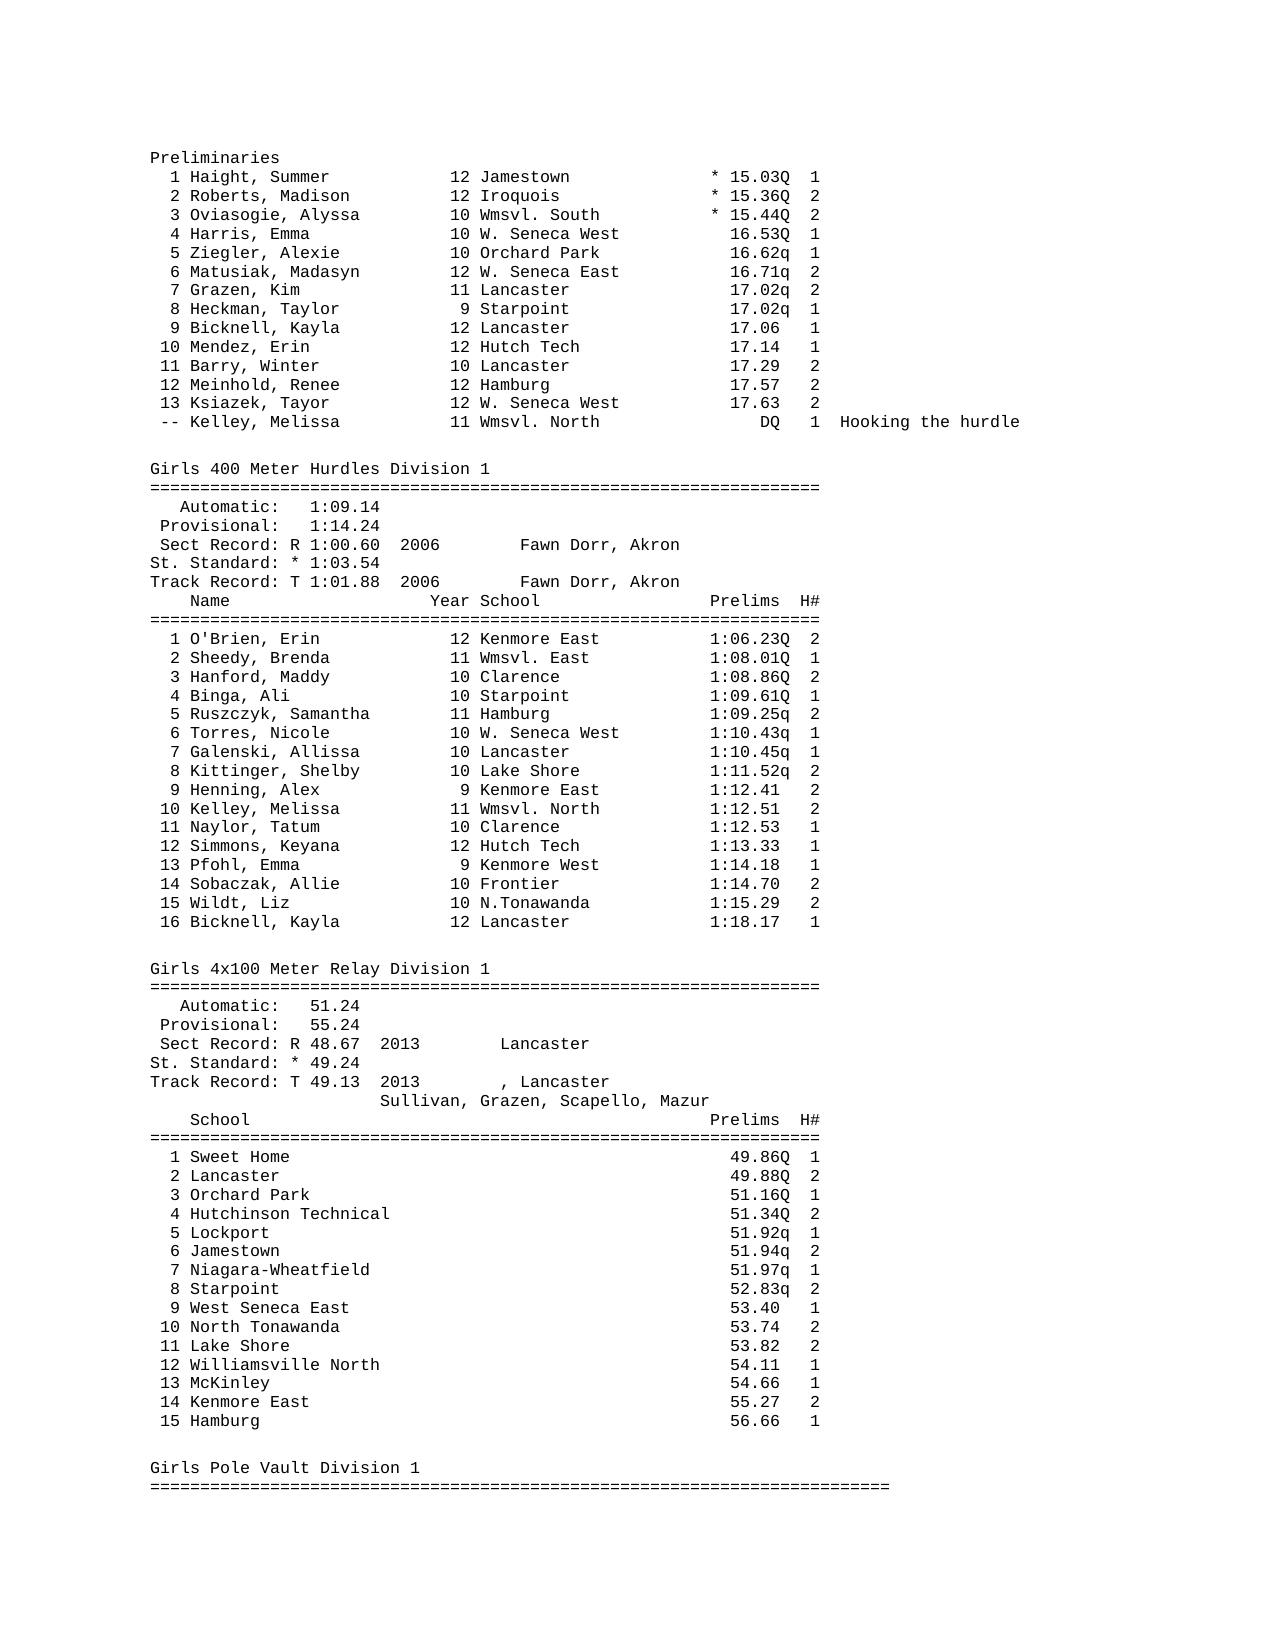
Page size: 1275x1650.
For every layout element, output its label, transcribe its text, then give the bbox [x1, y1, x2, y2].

text 14 Kenmore East 55.27 2 [150, 1394, 1125, 1413]
text 5 Lockport 51.92q 1 [150, 1224, 1125, 1243]
text 5 Ruszczyk, Samantha 11 Hamburg 1:09.25q 2 [150, 706, 1125, 725]
text 8 Starpoint 52.83q 2 [150, 1281, 1125, 1299]
text 1 O'Brien, Erin 12 Kenmore East 1:06.23Q 2 [150, 631, 1125, 649]
text Provisional: 55.24 [150, 1017, 1125, 1036]
text ========================================================================== [150, 1478, 1125, 1497]
text 2 Sheedy, Brenda 11 Wmsvl. East 1:08.01Q 1 [150, 649, 1125, 668]
text Sect Record: R 48.67 2013 Lancaster [150, 1036, 1125, 1054]
text Girls 400 Meter Hurdles Division 1 [150, 461, 1125, 480]
text 2 Roberts, Madison 12 Iroquois * 15.36Q 2 [150, 188, 1125, 207]
text 1 Sweet Home 49.86Q 1 [150, 1149, 1125, 1168]
text =================================================================== [150, 480, 1125, 498]
text 7 Niagara-Wheatfield 51.97q 1 [150, 1262, 1125, 1281]
text 4 Hutchinson Technical 51.34Q 2 [150, 1205, 1125, 1224]
text 16 Bicknell, Kayla 12 Lancaster 1:18.17 1 [150, 913, 1125, 932]
text 12 Simmons, Keyana 12 Hutch Tech 1:13.33 1 [150, 838, 1125, 857]
text Girls 4x100 Meter Relay Division 1 [150, 960, 1125, 979]
text 7 Grazen, Kim 11 Lancaster 17.02q 2 [150, 282, 1125, 301]
text Sullivan, Grazen, Scapello, Mazur [150, 1092, 1125, 1111]
text 11 Lake Shore 53.82 2 [150, 1337, 1125, 1356]
text 3 Hanford, Maddy 10 Clarence 1:08.86Q 2 [150, 668, 1125, 687]
text 11 Naylor, Tatum 10 Clarence 1:12.53 1 [150, 819, 1125, 838]
text 6 Matusiak, Madasyn 12 W. Seneca East 16.71q 2 [150, 263, 1125, 282]
text St. Standard: * 1:03.54 [150, 555, 1125, 574]
text =================================================================== [150, 612, 1125, 631]
text 3 Orchard Park 51.16Q 1 [150, 1186, 1125, 1205]
text 9 Henning, Alex 9 Kenmore East 1:12.41 2 [150, 781, 1125, 800]
text Track Record: T 49.13 2013 , Lancaster [150, 1073, 1125, 1092]
text 13 Ksiazek, Tayor 12 W. Seneca West 17.63 2 [150, 395, 1125, 414]
text 10 North Tonawanda 53.74 2 [150, 1318, 1125, 1337]
text 12 Williamsville North 54.11 1 [150, 1356, 1125, 1375]
text Automatic: 51.24 [150, 998, 1125, 1017]
text 6 Torres, Nicole 10 W. Seneca West 1:10.43q 1 [150, 725, 1125, 744]
text 11 Barry, Winter 10 Lancaster 17.29 2 [150, 357, 1125, 376]
text 4 Binga, Ali 10 Starpoint 1:09.61Q 1 [150, 687, 1125, 706]
text 3 Oviasogie, Alyssa 10 Wmsvl. South * 15.44Q 2 [150, 207, 1125, 225]
text 14 Sobaczak, Allie 10 Frontier 1:14.70 2 [150, 876, 1125, 894]
text 13 Pfohl, Emma 9 Kenmore West 1:14.18 1 [150, 857, 1125, 876]
text -- Kelley, Melissa 11 Wmsvl. North DQ 1 Hooking the hurdle [150, 414, 1125, 433]
text 6 Jamestown 51.94q 2 [150, 1243, 1125, 1262]
text 10 Kelley, Melissa 11 Wmsvl. North 1:12.51 2 [150, 800, 1125, 819]
text School Prelims H# [150, 1111, 1125, 1130]
text Sect Record: R 1:00.60 2006 Fawn Dorr, Akron [150, 536, 1125, 555]
text =================================================================== [150, 1130, 1125, 1149]
text 15 Wildt, Liz 10 N.Tonawanda 1:15.29 2 [150, 894, 1125, 913]
text Track Record: T 1:01.88 2006 Fawn Dorr, Akron [150, 574, 1125, 593]
text 13 McKinley 54.66 1 [150, 1375, 1125, 1394]
text 5 Ziegler, Alexie 10 Orchard Park 16.62q 1 [150, 244, 1125, 263]
text St. Standard: * 49.24 [150, 1054, 1125, 1073]
text 9 Bicknell, Kayla 12 Lancaster 17.06 1 [150, 320, 1125, 338]
text Preliminaries [150, 150, 1125, 169]
text 8 Heckman, Taylor 9 Starpoint 17.02q 1 [150, 301, 1125, 320]
text 7 Galenski, Allissa 10 Lancaster 1:10.45q 1 [150, 744, 1125, 762]
text Provisional: 1:14.24 [150, 517, 1125, 536]
text 2 Lancaster 49.88Q 2 [150, 1168, 1125, 1186]
text Girls Pole Vault Division 1 [150, 1459, 1125, 1478]
text Automatic: 1:09.14 [150, 498, 1125, 517]
text 1 Haight, Summer 12 Jamestown * 15.03Q 1 [150, 169, 1125, 188]
text Name Year School Prelims H# [150, 593, 1125, 612]
text 9 West Seneca East 53.40 1 [150, 1299, 1125, 1318]
text =================================================================== [150, 979, 1125, 998]
text 10 Mendez, Erin 12 Hutch Tech 17.14 1 [150, 338, 1125, 357]
text 8 Kittinger, Shelby 10 Lake Shore 1:11.52q 2 [150, 762, 1125, 781]
text 15 Hamburg 56.66 1 [150, 1413, 1125, 1432]
text 4 Harris, Emma 10 W. Seneca West 16.53Q 1 [150, 225, 1125, 244]
text 12 Meinhold, Renee 12 Hamburg 17.57 2 [150, 376, 1125, 395]
